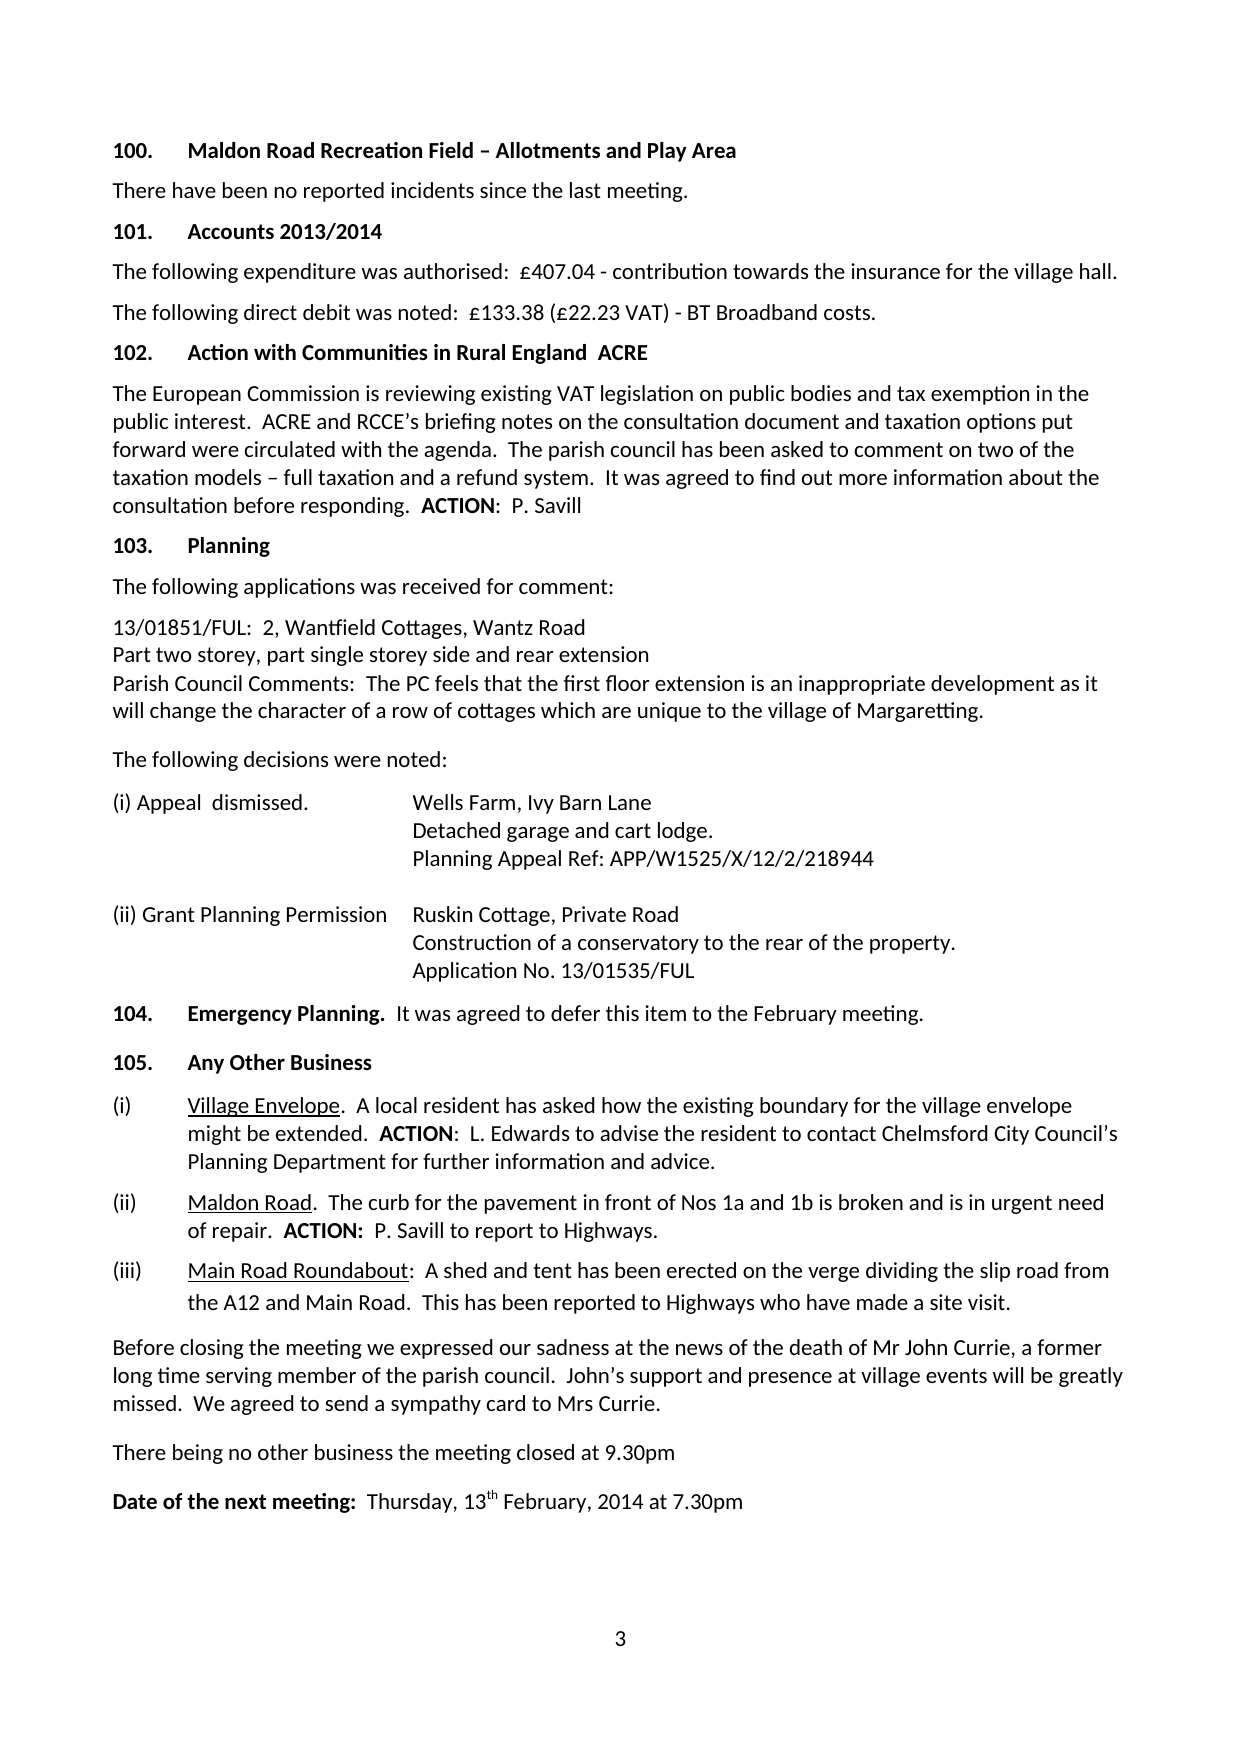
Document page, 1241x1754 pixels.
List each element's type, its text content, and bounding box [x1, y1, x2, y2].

text 13/01851/FUL: 2, Wantfield Cottages, Wantz Road [112, 613, 1128, 641]
text 104. Emergency Planning. It was agreed to defer this item to the February meeting. [112, 999, 1128, 1028]
text Application No. 13/01535/FUL [112, 956, 1128, 984]
text The following decisions were noted: [112, 745, 1128, 773]
text 100. Maldon Road Recreation Field – Allotments and Play Area [112, 136, 1128, 164]
text 102. Action with Communities in Rural England ACRE [112, 338, 1128, 366]
text Date of the next meeting: Thursday, 13th February, 2014 at 7.30pm [112, 1487, 1128, 1515]
text Parish Council Comments: The PC feels that the first floor extension is an inappropriate development as it will change the character of a row of cottages which are unique to the village of Margaretting. [112, 669, 1128, 725]
text The following applications was received for comment: [112, 572, 1128, 600]
text 103. Planning [112, 532, 1128, 559]
text (i) Appeal dismissed. Wells Farm, Ivy Barn Lane [112, 788, 1128, 816]
text (iii) Main Road Roundabout: A shed and tent has been erected on the verge dividing the slip road from the A12 and Main Road. This has been reported to Highways who have made a site visit. [112, 1256, 1128, 1317]
text Detached garage and cart lodge. [337, 816, 1128, 844]
text Planning Appeal Ref: APP/W1525/X/12/2/218944 [337, 844, 1128, 872]
text There being no other business the meeting closed at 9.30pm [112, 1438, 1128, 1466]
text The following expenditure was authorised: £407.04 - contribution towards the insurance for the village hall. [112, 257, 1128, 285]
text There have been no reported incidents since the last meeting. [112, 176, 1128, 204]
text The European Commission is reviewing existing VAT legislation on public bodies and tax exemption in the public interest. ACRE and RCCE’s briefing notes on the consultation document and taxation options put forward were circulated with the agenda. The parish council has been asked to comment on two of the taxation models – full taxation and a refund system. It was agreed to find out more information about the consultation before responding. ACTION: P. Savill [112, 379, 1128, 519]
text 101. Accounts 2013/2014 [112, 217, 1128, 245]
text Part two storey, part single storey side and rear extension [112, 641, 1128, 669]
text Construction of a conservatory to the rear of the property. [337, 928, 1128, 956]
text The following direct debit was noted: £133.38 (£22.23 VAT) - BT Broadband costs. [112, 298, 1128, 326]
text (ii) Maldon Road. The curb for the pavement in front of Nos 1a and 1b is broken and is in urgent need of repair. ACTION: P. Savill to report to Highways. [112, 1188, 1128, 1244]
text Before closing the meeting we expressed our sadness at the news of the death of Mr John Currie, a former long time serving member of the parish council. John’s support and presence at village events will be greatly missed. We agreed to send a sympathy card to Mrs Currie. [112, 1333, 1128, 1417]
text (i) Village Envelope. A local resident has asked how the existing boundary for the village envelope might be extended. ACTION: L. Edwards to advise the resident to contact Chelmsford City Council’s Planning Department for further information and advice. [112, 1091, 1128, 1175]
text 105. Any Other Business [112, 1048, 1128, 1076]
text (ii) Grant Planning Permission Ruskin Cottage, Private Road [112, 900, 1128, 928]
